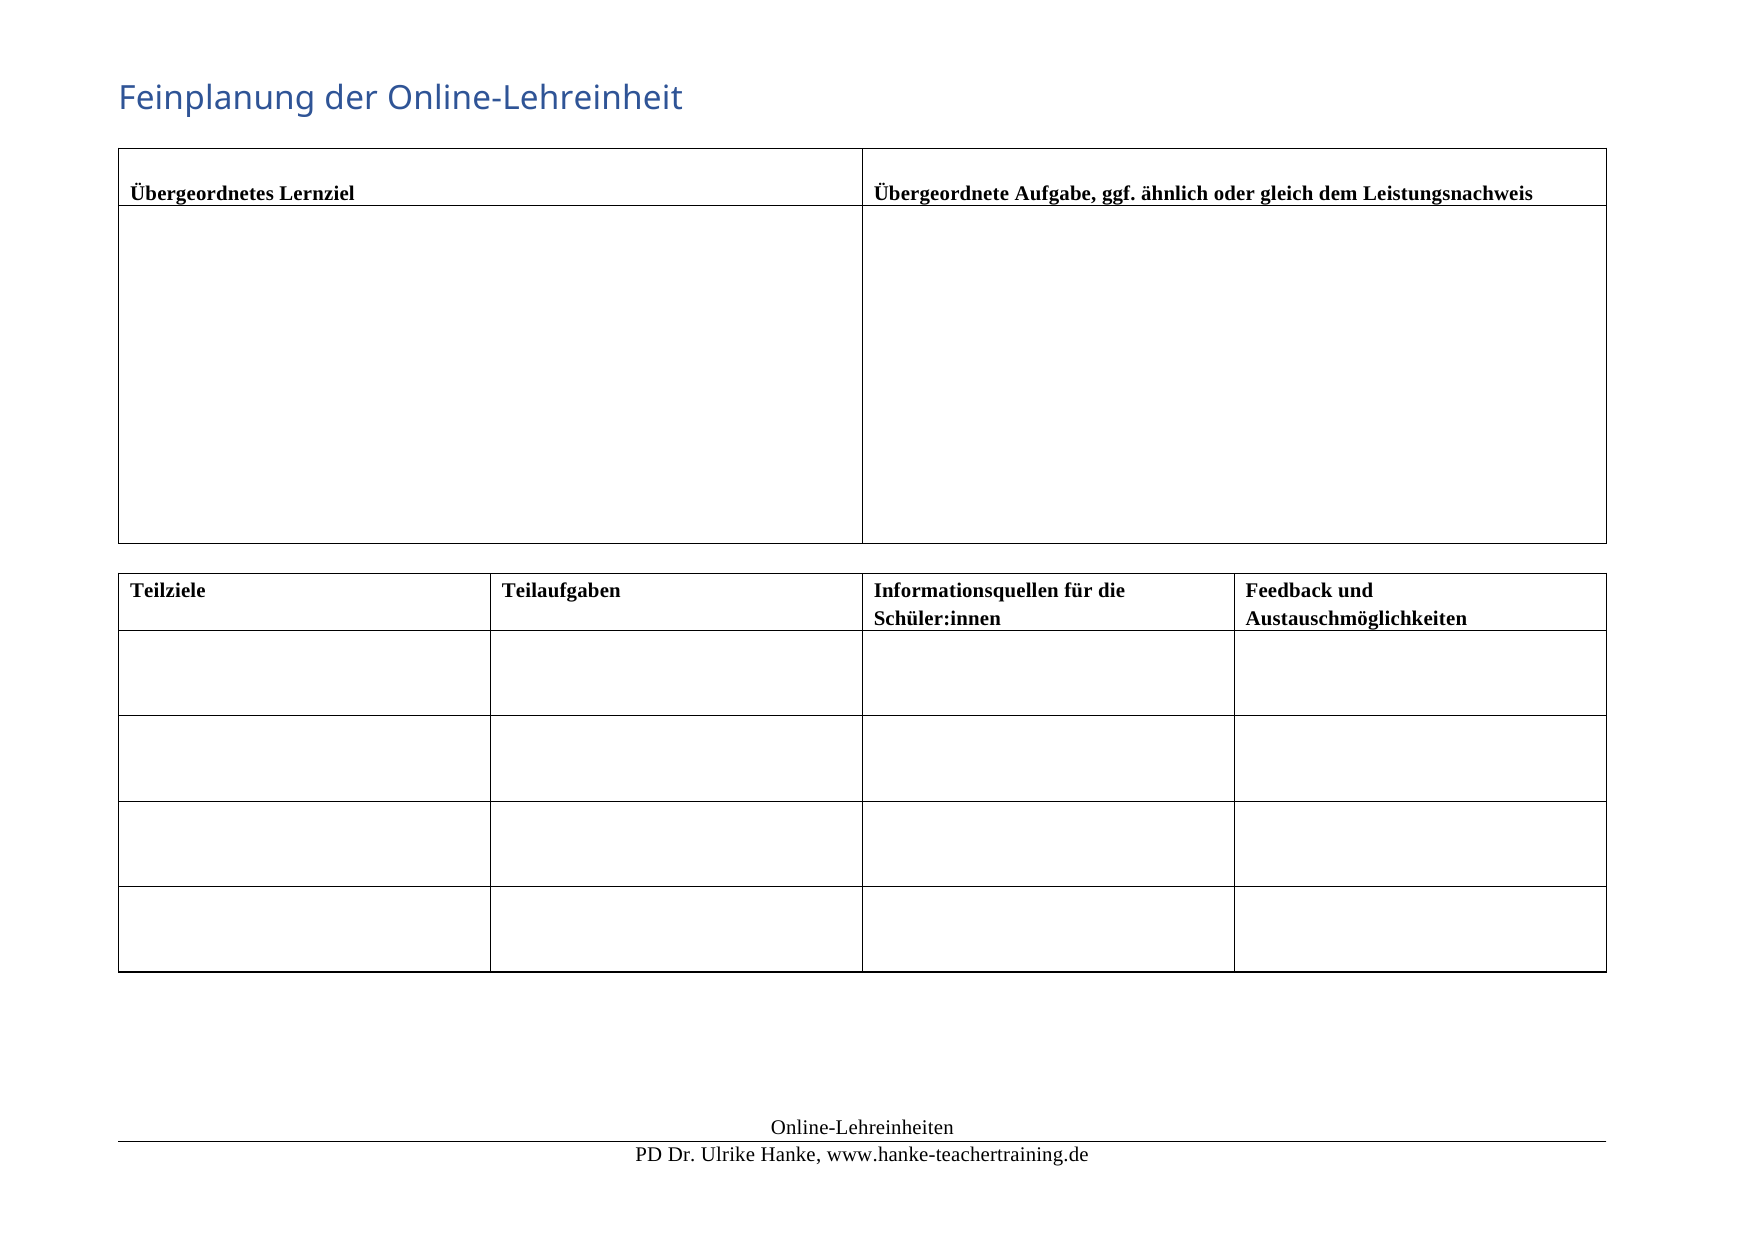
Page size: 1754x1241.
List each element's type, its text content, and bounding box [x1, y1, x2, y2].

table_cell [863, 631, 1234, 715]
table_header Teilziele [119, 574, 490, 630]
table_cell [491, 887, 862, 971]
table_cell [1235, 887, 1606, 971]
table_cell [863, 206, 1606, 543]
table_cell [491, 631, 862, 715]
table_cell [1235, 802, 1606, 886]
table_cell [863, 716, 1234, 801]
subtitle Feinplanung der Online-Lehreinheit [118, 74, 1606, 119]
table_cell [119, 802, 490, 886]
table_cell [491, 802, 862, 886]
table_cell [119, 716, 490, 801]
table_cell [863, 802, 1234, 886]
table_header Übergeordnete Aufgabe, ggf. ähnlich oder gleich dem Leistungsnachweis [863, 149, 1606, 205]
table_header Feedback und Austauschmöglichkeiten [1235, 574, 1606, 630]
table_header Übergeordnetes Lernziel [119, 149, 862, 205]
table_cell [863, 887, 1234, 971]
table_cell [1235, 631, 1606, 715]
table_cell [119, 631, 490, 715]
table_cell [119, 887, 490, 971]
table_cell [1235, 716, 1606, 801]
table_cell [491, 716, 862, 801]
table_header Teilaufgaben [491, 574, 862, 630]
table_header Informationsquellen für die Schüler:innen [863, 574, 1234, 630]
table_cell [119, 206, 862, 543]
